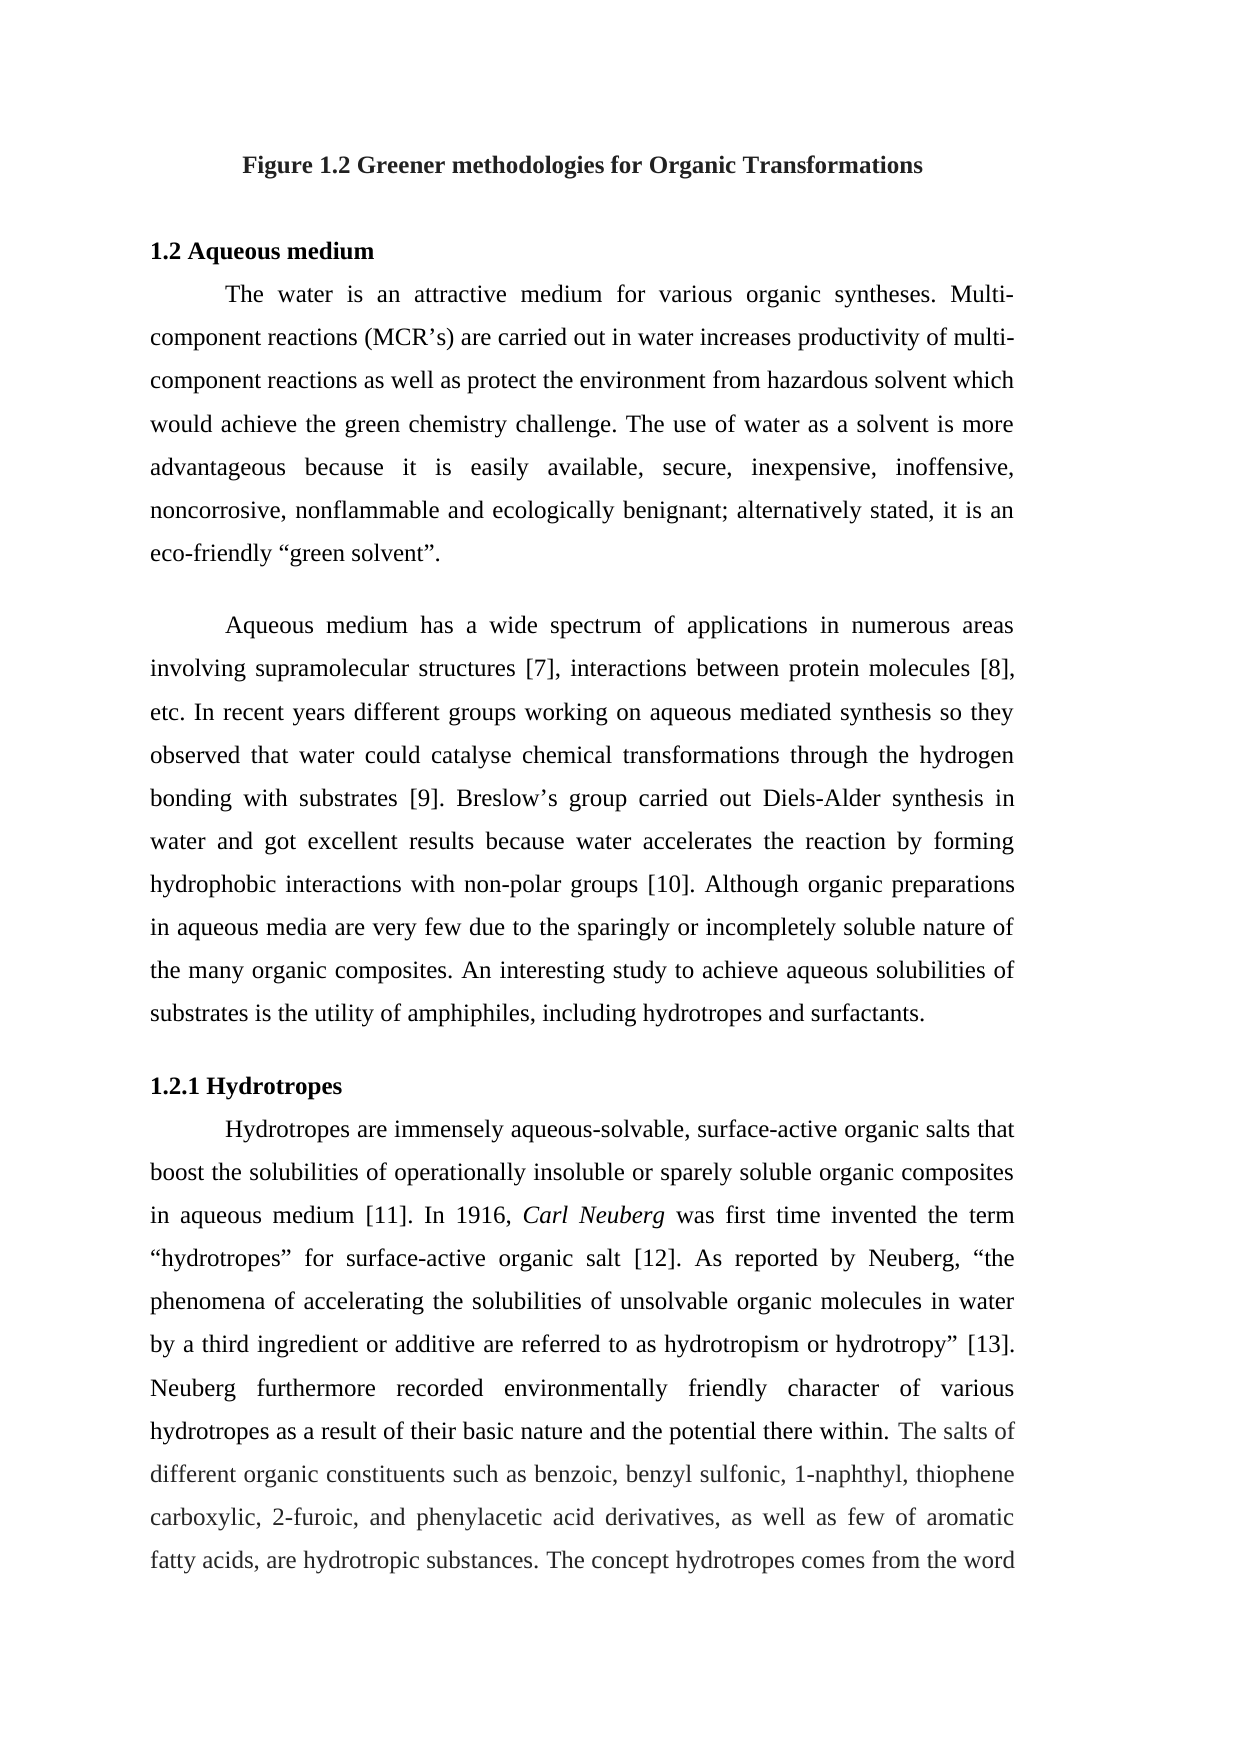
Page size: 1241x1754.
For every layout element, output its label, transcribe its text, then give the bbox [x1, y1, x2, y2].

text 1.2.1 Hydrotropes [150, 1071, 1015, 1099]
text Figure 1.2 Greener methodologies for Organic Transformations [150, 150, 1015, 179]
text 1.2 Aqueous medium [150, 236, 1015, 265]
text Aqueous medium has a wide spectrum of applications in numerous areas involving supramolecular structures [7], interactions between protein molecules [8], etc. In recent years different groups working on aqueous mediated synthesis so they observed that water could catalyse chemical transformations through the hydrogen bonding with substrates [9]. Breslow’s group carried out Diels-Alder synthesis in water and got excellent results because water accelerates the reaction by forming hydrophobic interactions with non-polar groups [10]. Although organic preparations in aqueous media are very few due to the sparingly or incompletely soluble nature of the many organic composites. An interesting study to achieve aqueous solubilities of substrates is the utility of amphiphiles, including hydrotropes and surfactants. [150, 610, 1015, 1027]
text The water is an attractive medium for various organic syntheses. Multi-component reactions (MCR’s) are carried out in water increases productivity of multi-component reactions as well as protect the environment from hazardous solvent which would achieve the green chemistry challenge. The use of water as a solvent is more advantageous because it is easily available, secure, inexpensive, inoffensive, noncorrosive, nonflammable and ecologically benignant; alternatively stated, it is an eco-friendly “green solvent”. [150, 279, 1015, 567]
